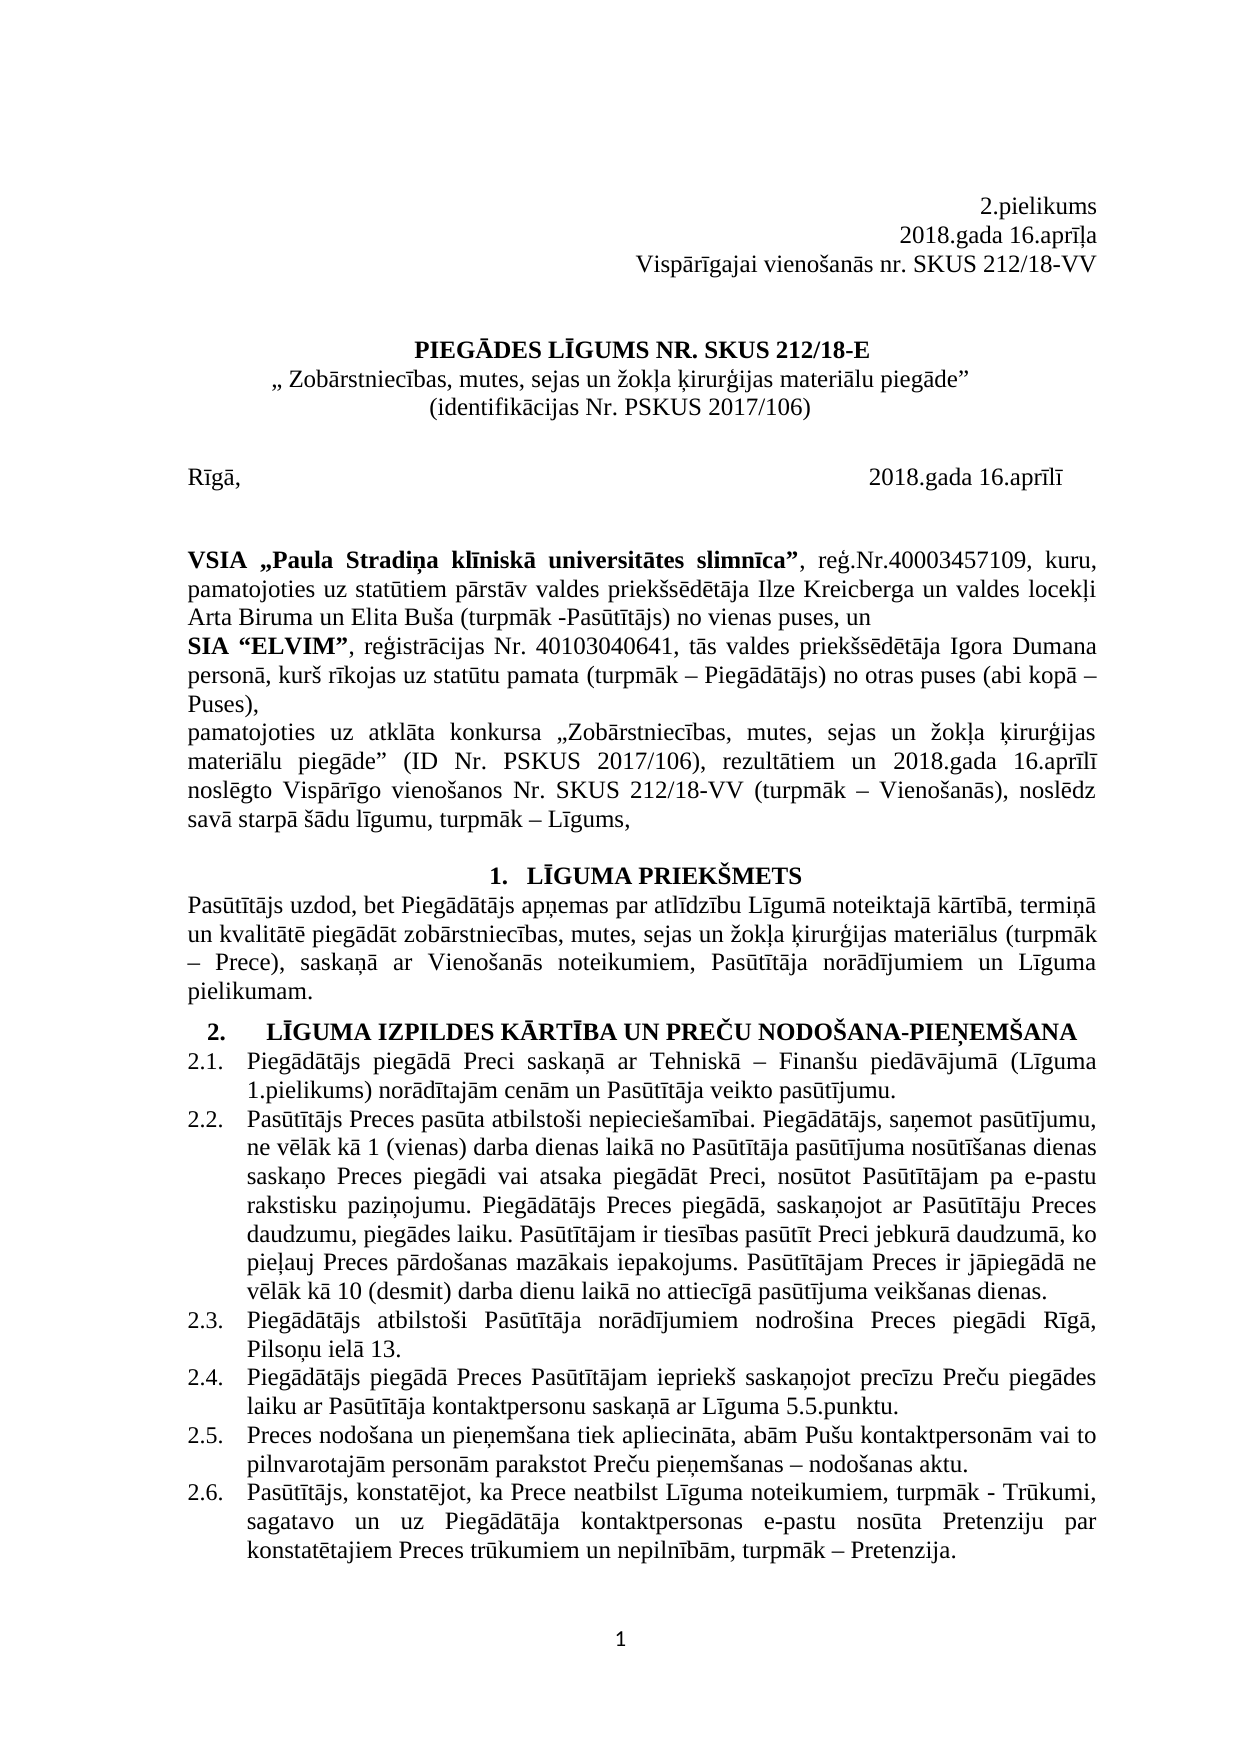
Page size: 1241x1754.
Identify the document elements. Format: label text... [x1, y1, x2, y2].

text Pasūtītājs uzdod, bet Piegādātājs apņemas par atlīdzību Līgumā noteiktajā kārtībā, termiņā un kvalitātē piegādāt zobārstniecības, mutes, sejas un žokļa ķirurģijas materiālus (turpmāk – Prece), saskaņā ar Vienošanās noteikumiem, Pasūtītāja norādījumiem un Līguma pielikumam. [187, 890, 1097, 1005]
text SIA “ELVIM”, reģistrācijas Nr. 40103040641, tās valdes priekšsēdētāja Igora Dumana personā, kurš rīkojas uz statūtu pamata (turpmāk – Piegādātājs) no otras puses (abi kopā – Puses), [187, 631, 1097, 717]
text pamatojoties uz atklāta konkursa „Zobārstniecības, mutes, sejas un žokļa ķirurģijas materiālu piegāde” (ID Nr. PSKUS 2017/106), rezultātiem un 2018.gada 16.aprīlī noslēgto Vispārīgo vienošanos Nr. SKUS 212/18-VV (turpmāk – Vienošanās), noslēdz savā starpā šādu līgumu, turpmāk – Līgums, [187, 717, 1097, 832]
list Piegādātājs piegādā Preces Pasūtītājam iepriekš saskaņojot precīzu Preču piegādes laiku ar Pasūtītāja kontaktpersonu saskaņā ar Līguma 5.5.punktu. [187, 1362, 1097, 1420]
list Pasūtītājs Preces pasūta atbilstoši nepieciešamībai. Piegādātājs, saņemot pasūtījumu, ne vēlāk kā 1 (vienas) darba dienas laikā no Pasūtītāja pasūtījuma nosūtīšanas dienas saskaņo Preces piegādi vai atsaka piegādāt Preci, nosūtot Pasūtītājam pa e-pastu rakstisku paziņojumu. Piegādātājs Preces piegādā, saskaņojot ar Pasūtītāju Preces daudzumu, piegādes laiku. Pasūtītājam ir tiesības pasūtīt Preci jebkurā daudzumā, ko pieļauj Preces pārdošanas mazākais iepakojums. Pasūtītājam Preces ir jāpiegādā ne vēlāk kā 10 (desmit) darba dienu laikā no attiecīgā pasūtījuma veikšanas dienas. [187, 1104, 1097, 1305]
list Piegādātājs piegādā Preci saskaņā ar Tehniskā – Finanšu piedāvājumā (Līguma 1.pielikums) norādītajām cenām un Pasūtītāja veikto pasūtījumu. [187, 1046, 1097, 1104]
list LĪGUMA PRIEKŠMETS [194, 861, 1097, 890]
text „ Zobārstniecības, mutes, sejas un žokļa ķirurģijas materiālu piegāde” [187, 364, 1053, 392]
text VSIA „Paula Stradiņa klīniskā universitātes slimnīca”, reģ.Nr.40003457109, kuru, pamatojoties uz statūtiem pārstāv valdes priekšsēdētāja Ilze Kreicberga un valdes locekļi Arta Biruma un Elita Buša (turpmāk -Pasūtītājs) no vienas puses, un [187, 545, 1097, 631]
list Piegādātājs atbilstoši Pasūtītāja norādījumiem nodrošina Preces piegādi Rīgā, Pilsoņu ielā 13. [187, 1305, 1097, 1362]
list LĪGUMA IZPILDES KĀRTĪBA UN PREČU NODOŠANA-PIEŅEMŠANA [187, 1017, 1097, 1046]
text PIEGĀDES LĪGUMS NR. SKUS 212/18-E [187, 335, 1097, 364]
text (identifikācijas Nr. PSKUS 2017/106) [187, 392, 1053, 421]
text Vispārīgajai vienošanās nr. SKUS 212/18-VV [187, 249, 1097, 277]
text 2018.gada 16.aprīļa [187, 220, 1097, 249]
list Pasūtītājs, konstatējot, ka Prece neatbilst Līguma noteikumiem, turpmāk - Trūkumi, sagatavo un uz Piegādātāja kontaktpersonas e-pastu nosūta Pretenziju par konstatētajiem Preces trūkumiem un nepilnībām, turpmāk – Pretenzija. [187, 1477, 1097, 1564]
text Rīgā, 2018.gada 16.aprīlī [187, 462, 1097, 491]
list Preces nodošana un pieņemšana tiek apliecināta, abām Pušu kontaktpersonām vai to pilnvarotajām personām parakstot Preču pieņemšanas – nodošanas aktu. [187, 1420, 1097, 1477]
text 2.pielikums [187, 191, 1097, 220]
